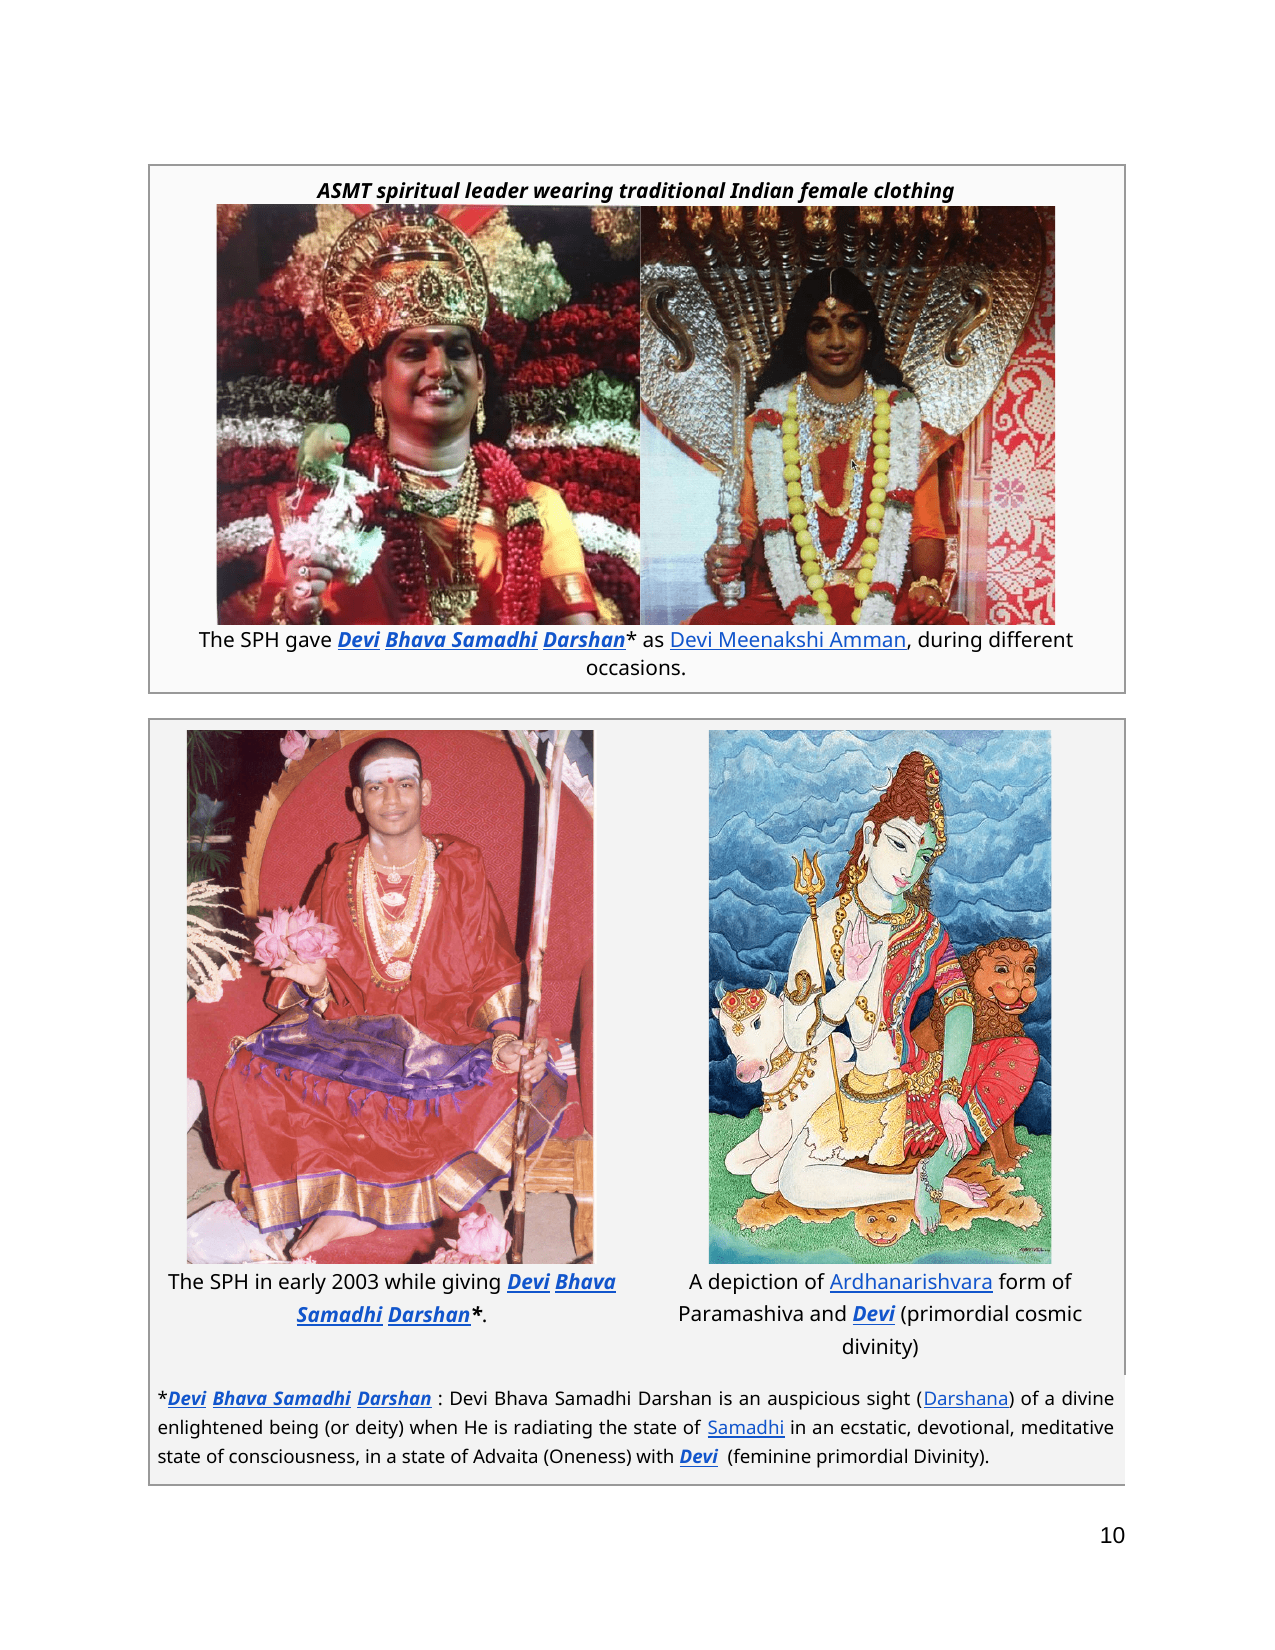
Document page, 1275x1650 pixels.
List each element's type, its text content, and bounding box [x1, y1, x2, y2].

picture [708, 730, 1052, 1264]
picture [216, 204, 1056, 625]
table_header ASMT spiritual leader wearing traditional Indian female clothing The SPH gave Devi Bhava Samadhi Darshan* as Devi Meenakshi Amman, during different occasions. [150, 166, 1124, 692]
table_header A depiction of Ardhanarishvara form of Paramashiva and Devi (primordial cosmic divinity) [637, 720, 1124, 1375]
table_cell *Devi Bhava Samadhi Darshan : Devi Bhava Samadhi Darshan is an auspicious sight (Darshana) of a divine enlightened being (or deity) when He is radiating the state of Samadhi in an ecstatic, devotional, meditative state of consciousness, in a state of Advaita (Oneness) with Devi (feminine primordial Divinity). [150, 1375, 1125, 1484]
table_header The SPH in early 2003 while giving Devi Bhava Samadhi Darshan*. [150, 720, 637, 1375]
picture [186, 730, 597, 1264]
